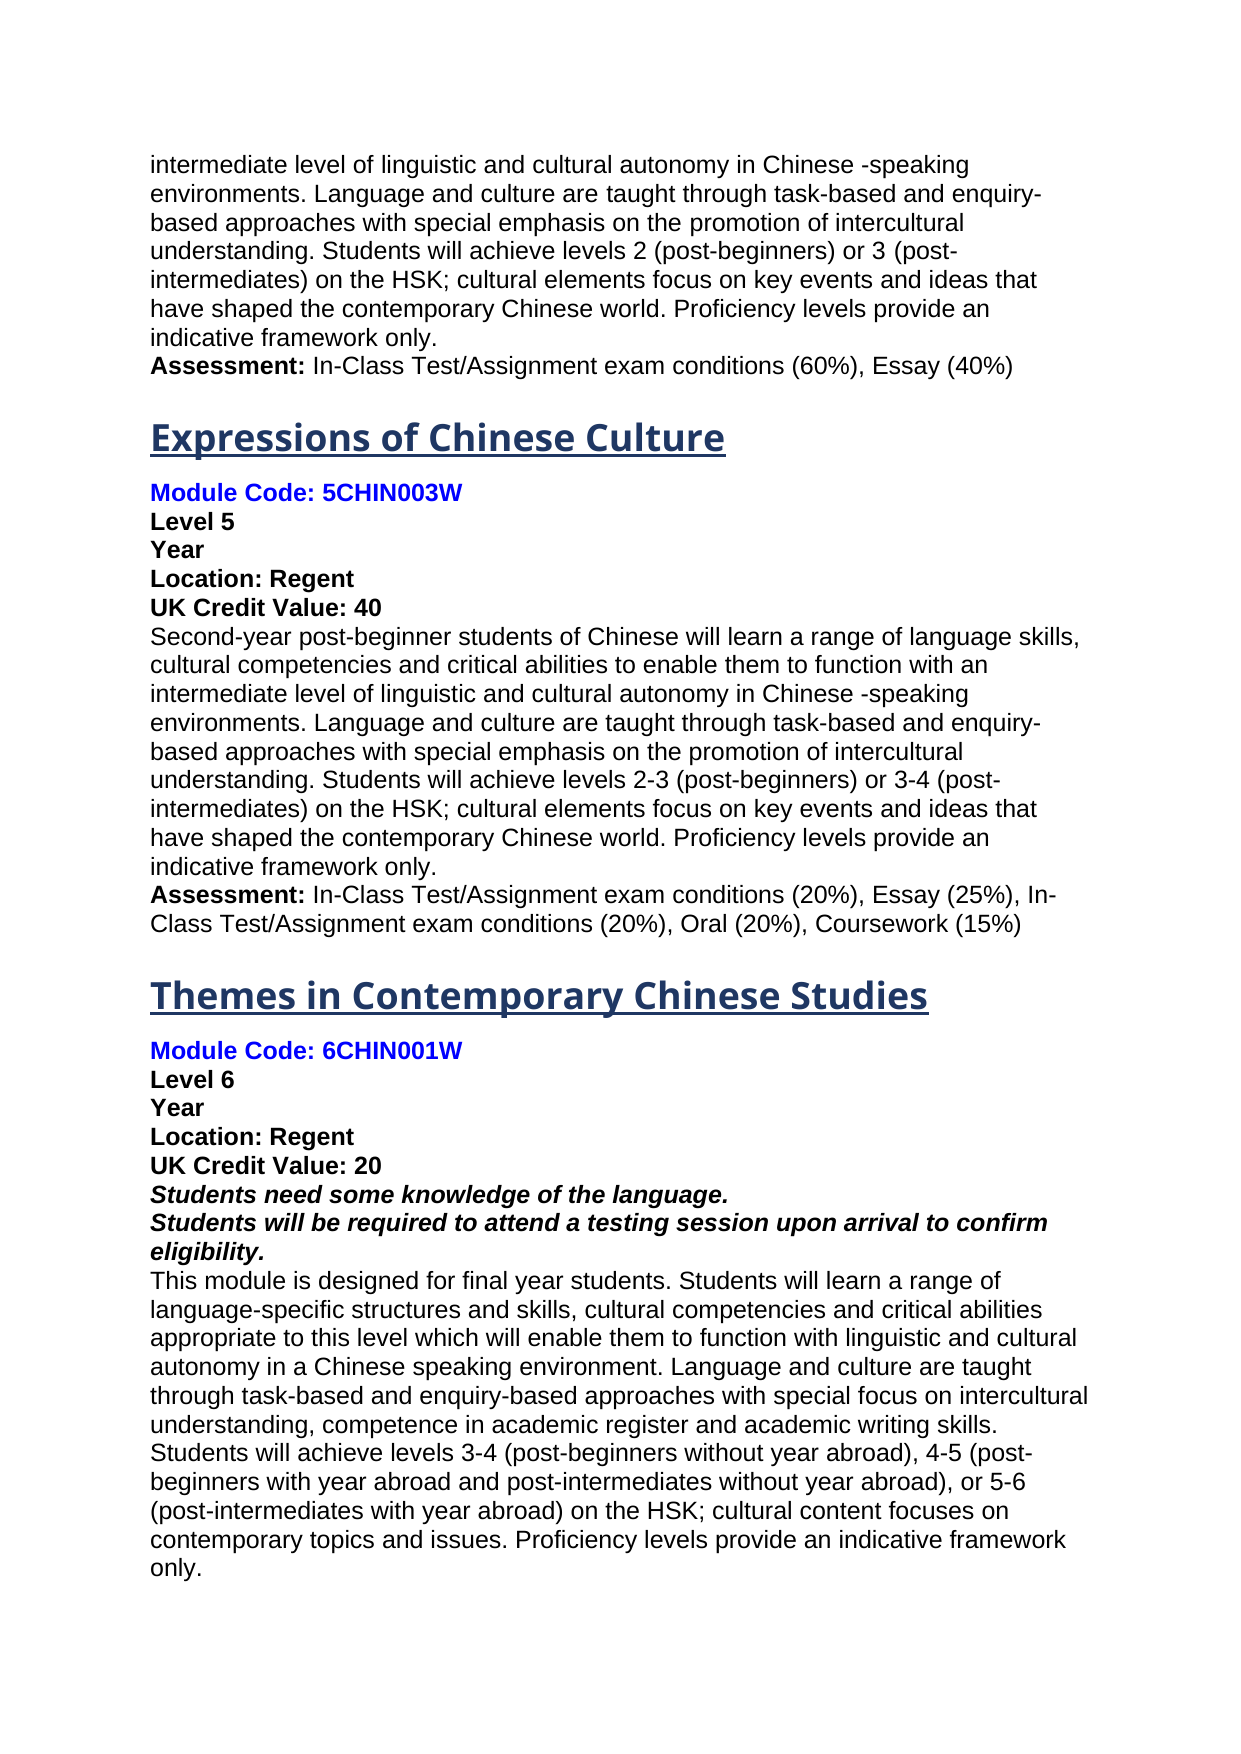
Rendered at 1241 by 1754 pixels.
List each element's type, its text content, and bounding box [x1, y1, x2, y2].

text Location: Regent [150, 564, 1090, 593]
text Module Code: 5CHIN003W [150, 478, 1090, 507]
text UK Credit Value: 40 [150, 593, 1090, 622]
subtitle Expressions of Chinese Culture [150, 411, 1090, 462]
text UK Credit Value: 20 [150, 1151, 1090, 1179]
text Year [150, 1093, 1090, 1122]
subtitle Themes in Contemporary Chinese Studies [150, 969, 1090, 1020]
text Level 5 [150, 507, 1090, 535]
text Location: Regent [150, 1122, 1090, 1151]
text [150, 1179, 1090, 1582]
text Second-year post-beginner students of Chinese will learn a range of language skills, cultural competencies and critical abilities to enable them to function with an intermediate level of linguistic and cultural autonomy in Chinese -speaking environments. Language and culture are taught through task-based and enquiry-based approaches with special emphasis on the promotion of intercultural understanding. Students will achieve levels 2-3 (post-beginners) or 3-4 (post-intermediates) on the HSK; cultural elements focus on key events and ideas that have shaped the contemporary Chinese world. Proficiency levels provide an indicative framework only. Assessment: In-Class Test/Assignment exam conditions (20%), Essay (25%), In-Class Test/Assignment exam conditions (20%), Oral (20%), Coursework (15%) [150, 622, 1090, 938]
text Level 6 [150, 1064, 1090, 1093]
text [150, 150, 1090, 380]
text Module Code: 6CHIN001W [150, 1036, 1090, 1064]
text Year [150, 535, 1090, 564]
